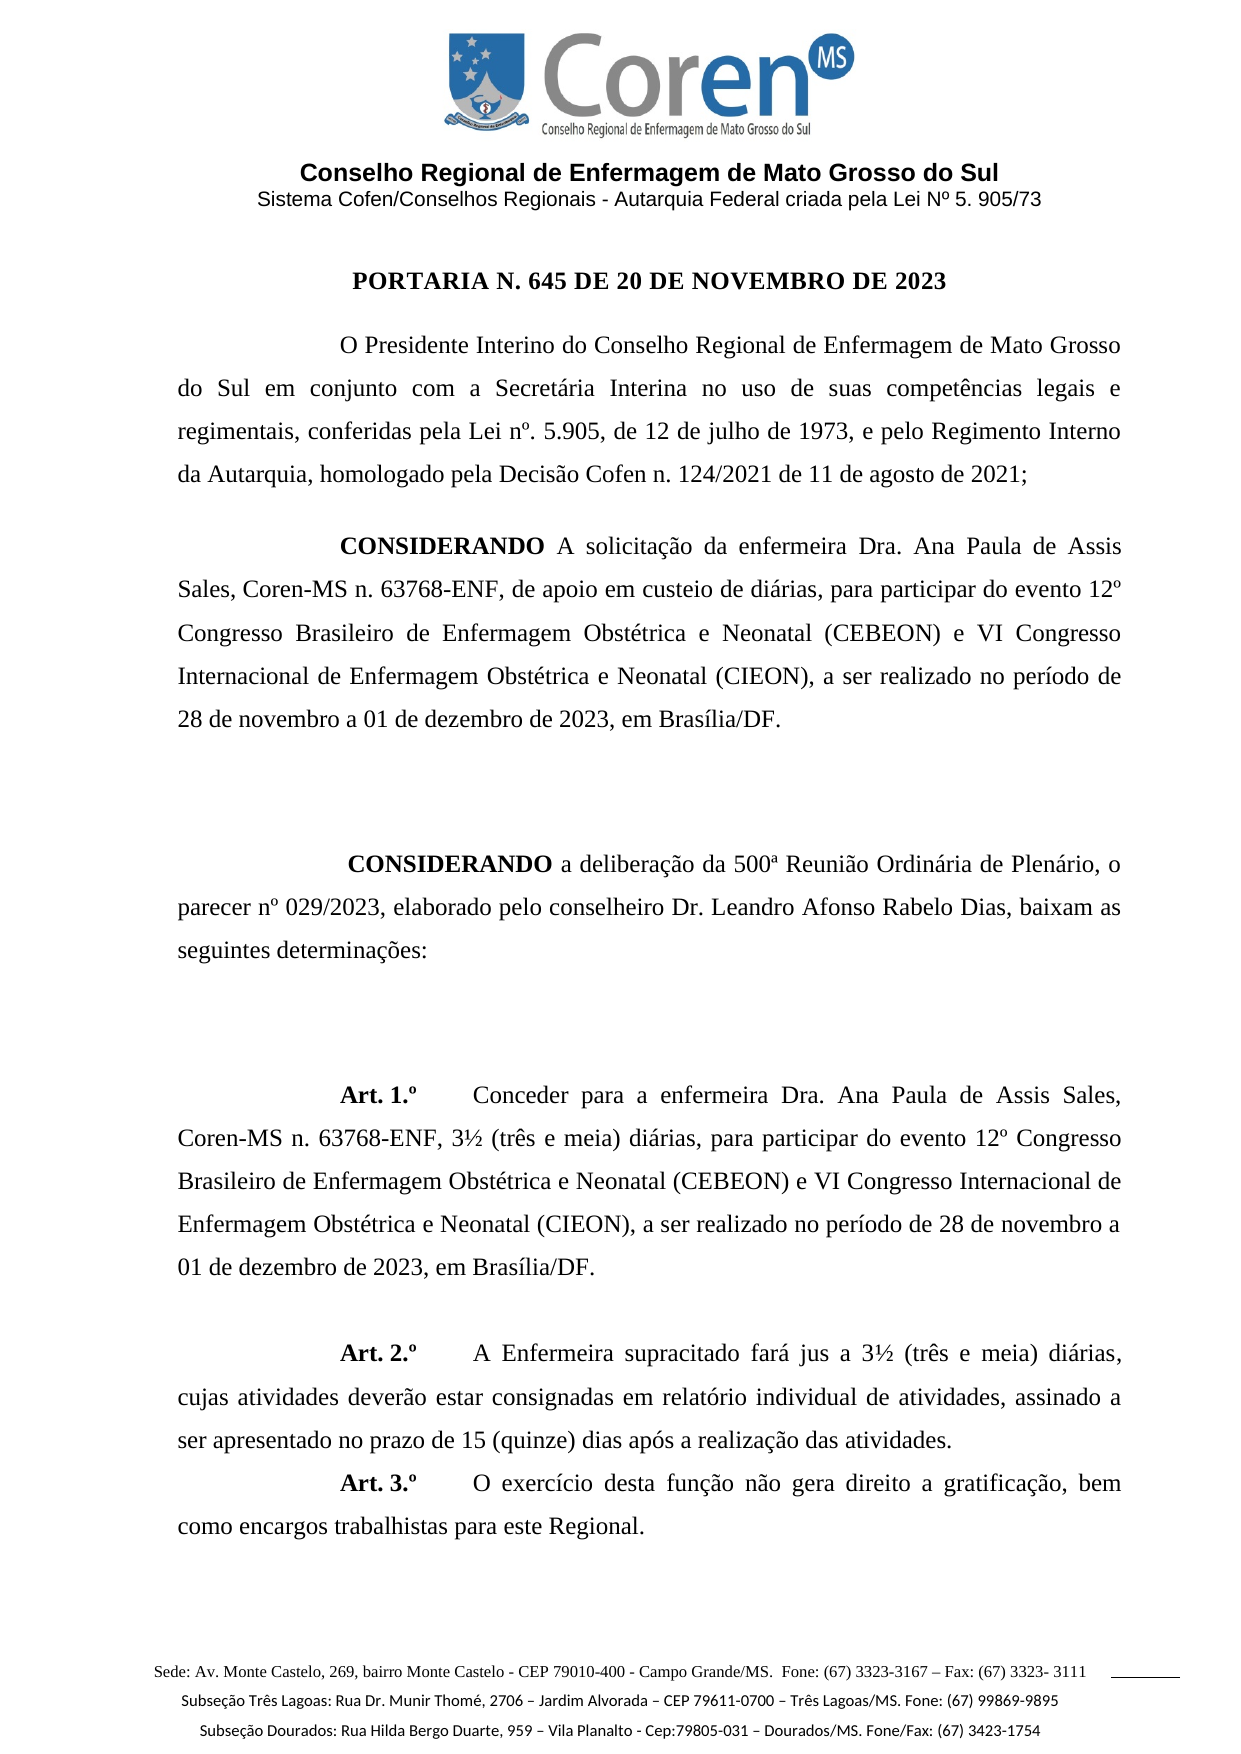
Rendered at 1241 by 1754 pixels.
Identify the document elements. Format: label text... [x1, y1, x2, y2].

title Portaria n. 645 de 20 de novembro de 2023 [177, 266, 1122, 294]
list O exercício desta função não gera direito a gratificação, bem como encargos trabalhistas para este Regional. [177, 1468, 1122, 1540]
text CONSIDERANDO a deliberação da 500ª Reunião Ordinária de Plenário, o parecer nº 029/2023, elaborado pelo conselheiro Dr. Leandro Afonso Rabelo Dias, baixam as seguintes determinações: [177, 849, 1122, 964]
text CONSIDERANDO A solicitação da enfermeira Dra. Ana Paula de Assis Sales, Coren-MS n. 63768-ENF, de apoio em custeio de diárias, para participar do evento 12º Congresso Brasileiro de Enfermagem Obstétrica e Neonatal (CEBEON) e VI Congresso Internacional de Enfermagem Obstétrica e Neonatal (CIEON), a ser realizado no período de 28 de novembro a 01 de dezembro de 2023, em Brasília/DF. [177, 531, 1122, 733]
list Conceder para a enfermeira Dra. Ana Paula de Assis Sales, Coren-MS n. 63768-ENF, 3½ (três e meia) diárias, para participar do evento 12º Congresso Brasileiro de Enfermagem Obstétrica e Neonatal (CEBEON) e VI Congresso Internacional de Enfermagem Obstétrica e Neonatal (CIEON), a ser realizado no período de 28 de novembro a 01 de dezembro de 2023, em Brasília/DF. [177, 1080, 1122, 1281]
list A Enfermeira supracitado fará jus a 3½ (três e meia) diárias, cujas atividades deverão estar consignadas em relatório individual de atividades, assinado a ser apresentado no prazo de 15 (quinze) dias após a realização das atividades. [177, 1338, 1122, 1453]
picture [442, 29, 857, 142]
text O Presidente Interino do Conselho Regional de Enfermagem de Mato Grosso do Sul em conjunto com a Secretária Interina no uso de suas competências legais e regimentais, conferidas pela Lei nº. 5.905, de 12 de julho de 1973, e pelo Regimento Interno da Autarquia, homologado pela Decisão Cofen n. 124/2021 de 11 de agosto de 2021; [177, 330, 1122, 488]
